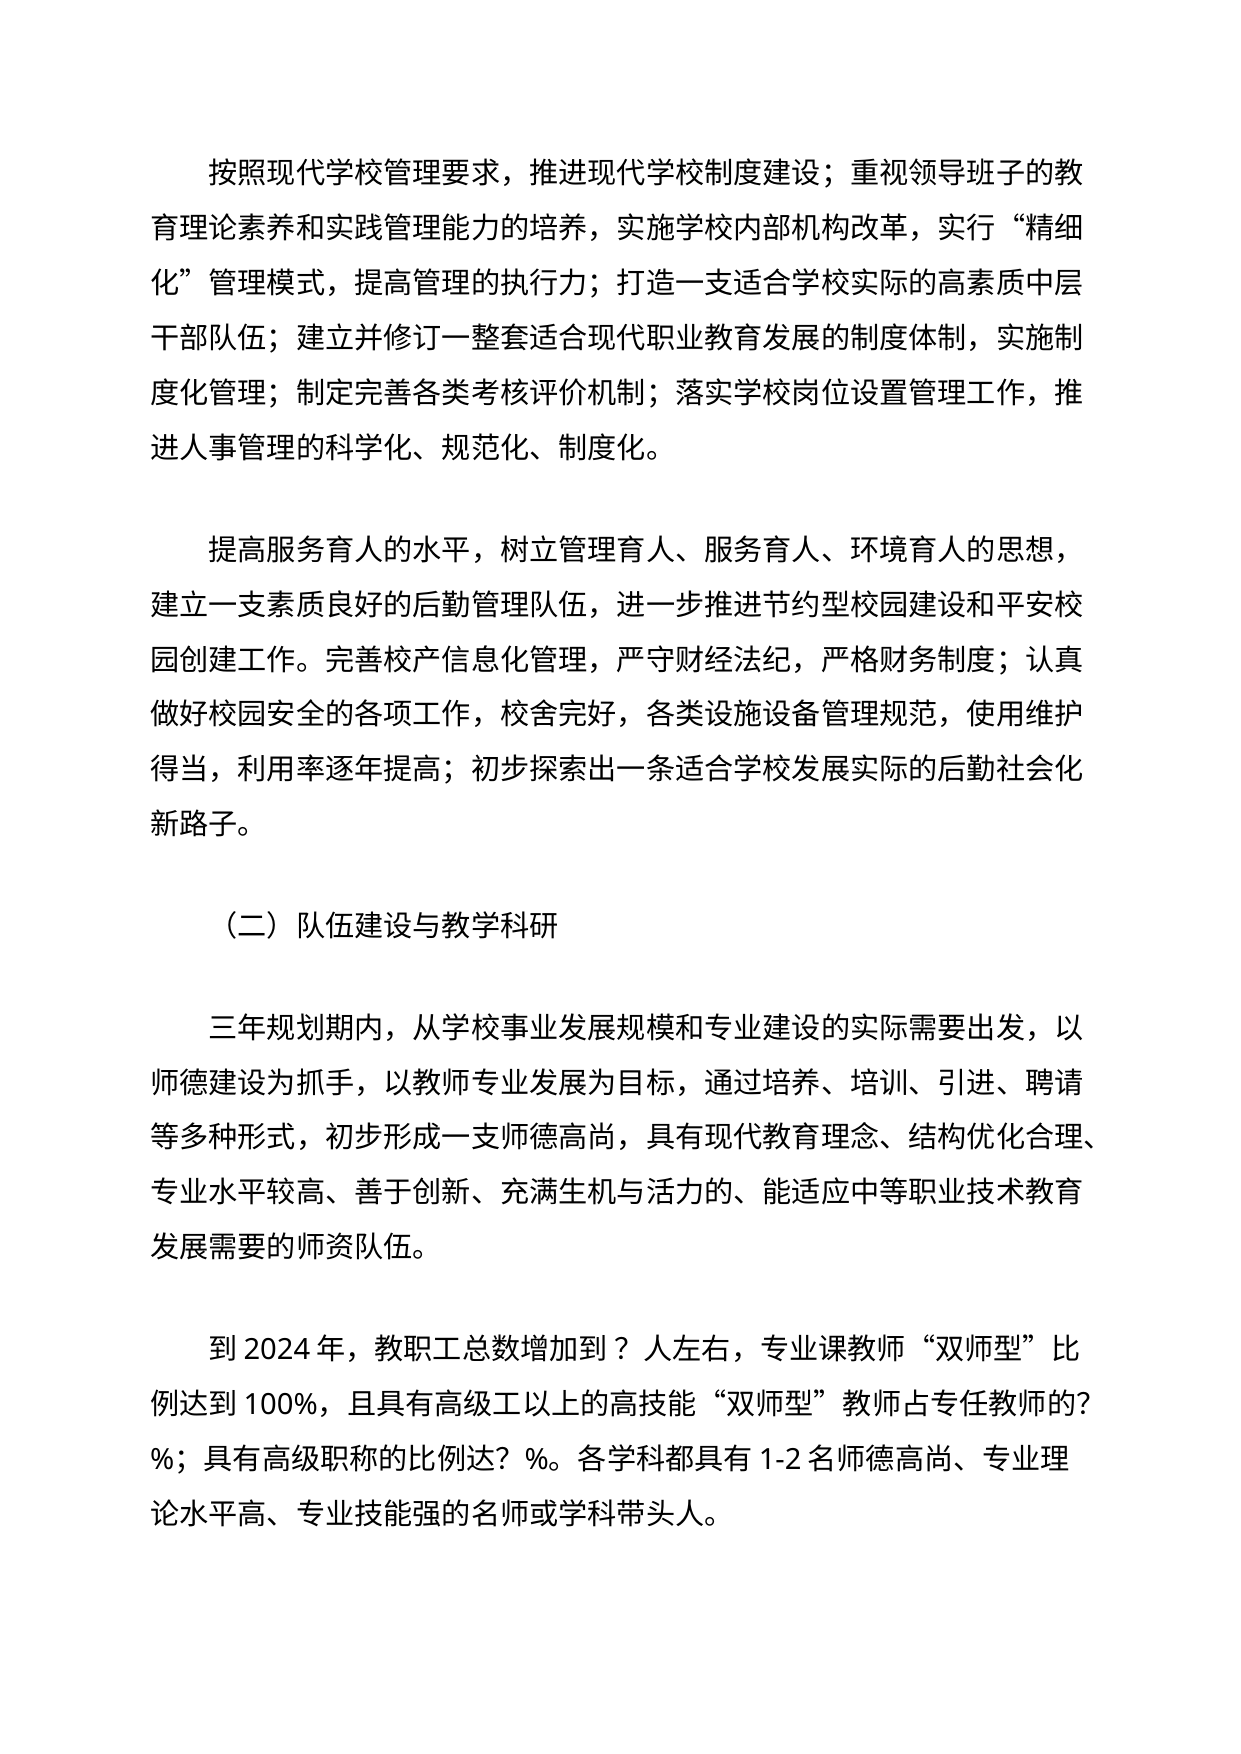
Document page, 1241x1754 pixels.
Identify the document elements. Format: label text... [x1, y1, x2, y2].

text 提高服务育人的水平，树立管理育人、服务育人、环境育人的思想，建立一支素质良好的后勤管理队伍，进一步推进节约型校园建设和平安校园创建工作。完善校产信息化管理，严守财经法纪，严格财务制度；认真做好校园安全的各项工作，校舍完好，各类设施设备管理规范，使用维护得当，利用率逐年提高；初步探索出一条适合学校发展实际的后勤社会化新路子。 [150, 526, 1090, 843]
text （二）队伍建设与教学科研 [150, 902, 1090, 945]
text 按照现代学校管理要求，推进现代学校制度建设；重视领导班子的教育理论素养和实践管理能力的培养，实施学校内部机构改革，实行“精细化”管理模式，提高管理的执行力；打造一支适合学校实际的高素质中层干部队伍；建立并修订一整套适合现代职业教育发展的制度体制，实施制度化管理；制定完善各类考核评价机制；落实学校岗位设置管理工作，推进人事管理的科学化、规范化、制度化。 [150, 150, 1090, 467]
text 三年规划期内，从学校事业发展规模和专业建设的实际需要出发，以师德建设为抓手，以教师专业发展为目标，通过培养、培训、引进、聘请等多种形式，初步形成一支师德高尚，具有现代教育理念、结构优化合理、专业水平较高、善于创新、充满生机与活力的、能适应中等职业技术教育发展需要的师资队伍。 [150, 1004, 1090, 1266]
text 到2024年，教职工总数增加到 ？人左右，专业课教师“双师型”比例达到100%，且具有高级工以上的高技能“双师型”教师占专任教师的？%；具有高级职称的比例达？%。各学科都具有1-2名师德高尚、专业理论水平高、专业技能强的名师或学科带头人。 [150, 1326, 1090, 1533]
